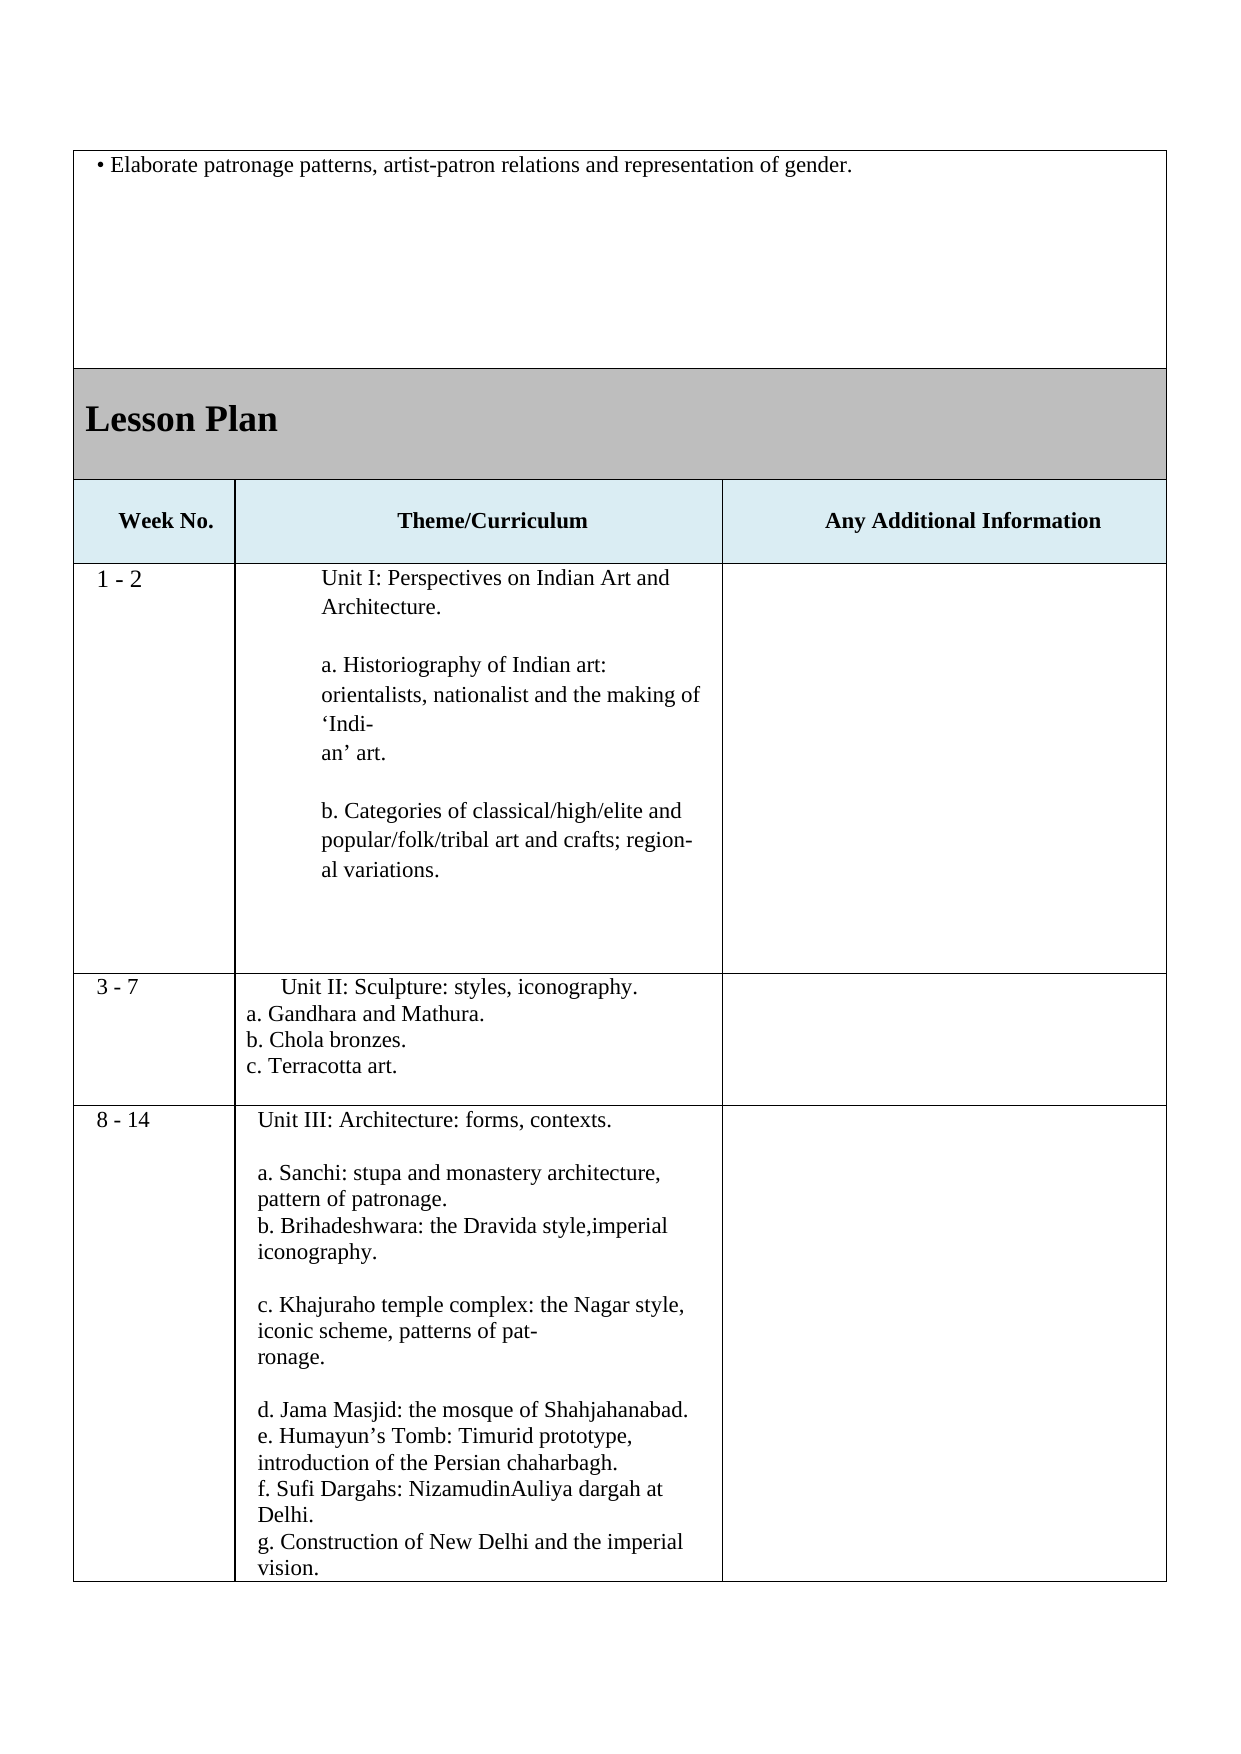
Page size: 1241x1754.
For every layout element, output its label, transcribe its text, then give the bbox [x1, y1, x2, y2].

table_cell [74, 151, 1166, 367]
table_cell Week No. [74, 480, 234, 563]
table_cell [723, 974, 1166, 1105]
table_cell [723, 1106, 1166, 1581]
table_cell Theme/Curriculum [236, 480, 722, 563]
table_cell Any Additional Information [723, 480, 1166, 563]
table_cell [723, 564, 1166, 972]
table_cell 8 - 14 [74, 1106, 234, 1581]
table_cell 3 - 7 [74, 974, 234, 1105]
table_cell 1 - 2 [74, 564, 234, 972]
table_cell Unit I: Perspectives on Indian Art and Architecture. a. Historiography of Indian art: orientalists, nationalist and the making of ‘Indi- an’ art. b. Categories of classical/high/elite and popular/folk/tribal art and crafts; region- al variations. [236, 564, 722, 972]
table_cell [236, 1106, 722, 1581]
table_cell Lesson Plan [74, 369, 1166, 479]
table_cell Unit II: Sculpture: styles, iconography. a. Gandhara and Mathura. b. Chola bronzes. c. Terracotta art. [236, 974, 722, 1105]
